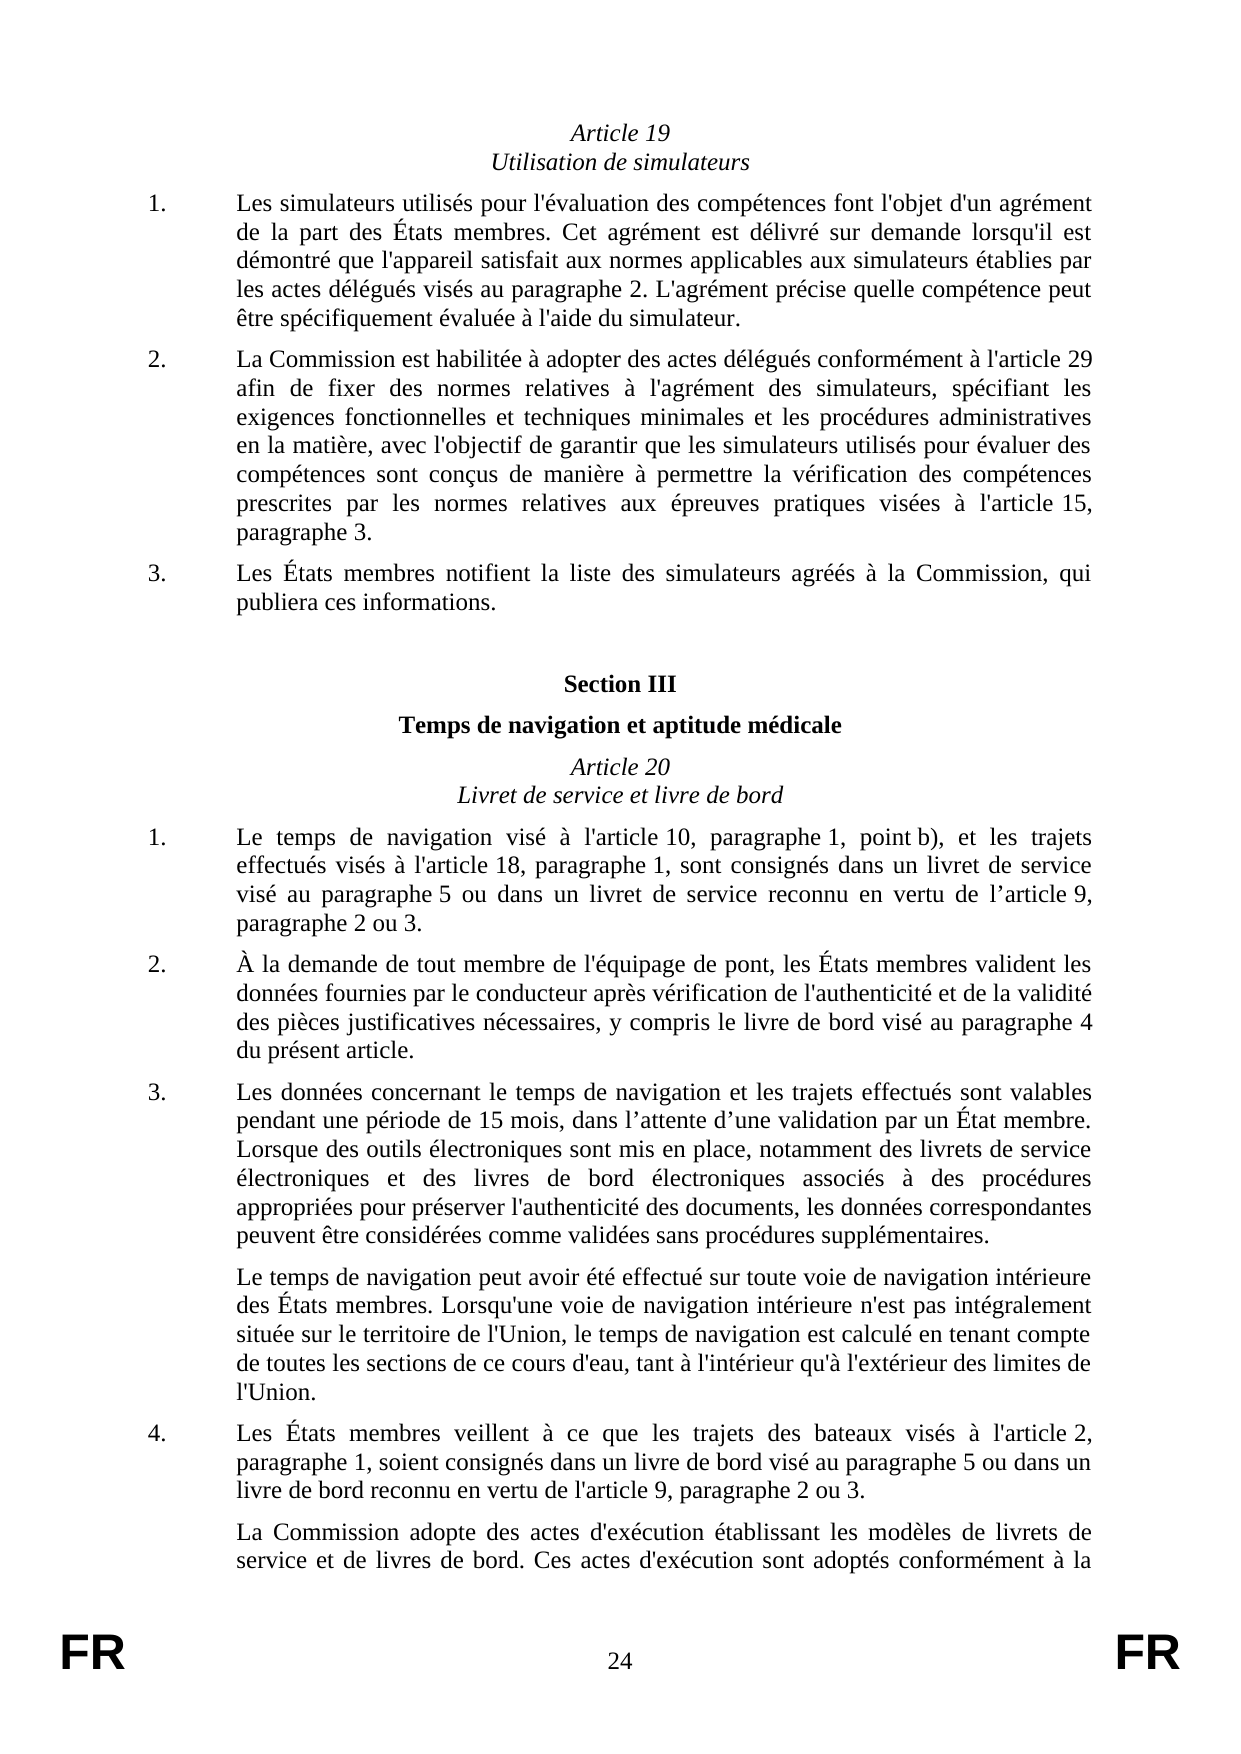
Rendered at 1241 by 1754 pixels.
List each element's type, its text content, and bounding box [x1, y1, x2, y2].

subtitle Temps de navigation et aptitude médicale [148, 711, 1093, 739]
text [236, 1517, 1093, 1574]
text 3. Les États membres notifient la liste des simulateurs agréés à la Commission, qui publiera ces informations. [148, 558, 1093, 616]
text Article 20 Livret de service et livre de bord [148, 752, 1093, 809]
text 4. Les États membres veillent à ce que les trajets des bateaux visés à l'article 2, paragraphe 1, soient consignés dans un livre de bord visé au paragraphe 5 ou dans un livre de bord reconnu en vertu de l'article 9, paragraphe 2 ou 3. [148, 1418, 1093, 1504]
text 2. La Commission est habilitée à adopter des actes délégués conformément à l'article 29 afin de fixer des normes relatives à l'agrément des simulateurs, spécifiant les exigences fonctionnelles et techniques minimales et les procédures administratives en la matière, avec l'objectif de garantir que les simulateurs utilisés pour évaluer des compétences sont conçus de manière à permettre la vérification des compétences prescrites par les normes relatives aux épreuves pratiques visées à l'article 15, paragraphe 3. [148, 344, 1093, 546]
text 3. Les données concernant le temps de navigation et les trajets effectués sont valables pendant une période de 15 mois, dans l’attente d’une validation par un État membre. Lorsque des outils électroniques sont mis en place, notamment des livrets de service électroniques et des livres de bord électroniques associés à des procédures appropriées pour préserver l'authenticité des documents, les données correspondantes peuvent être considérées comme validées sans procédures supplémentaires. [148, 1077, 1093, 1249]
text 1. Les simulateurs utilisés pour l'évaluation des compétences font l'objet d'un agrément de la part des États membres. Cet agrément est délivré sur demande lorsqu'il est démontré que l'appareil satisfait aux normes applicables aux simulateurs établies par les actes délégués visés au paragraphe 2. L'agrément précise quelle compétence peut être spécifiquement évaluée à l'aide du simulateur. [148, 188, 1093, 332]
text 1. Le temps de navigation visé à l'article 10, paragraphe 1, point b), et les trajets effectués visés à l'article 18, paragraphe 1, sont consignés dans un livret de service visé au paragraphe 5 ou dans un livret de service reconnu en vertu de l’article 9, paragraphe 2 ou 3. [148, 822, 1093, 937]
text Article 19 [148, 118, 1093, 147]
text Le temps de navigation peut avoir été effectué sur toute voie de navigation intérieure des États membres. Lorsqu'une voie de navigation intérieure n'est pas intégralement située sur le territoire de l'Union, le temps de navigation est calculé en tenant compte de toutes les sections de ce cours d'eau, tant à l'intérieur qu'à l'extérieur des limites de l'Union. [236, 1262, 1093, 1406]
subtitle Section III [148, 669, 1093, 698]
text 2. À la demande de tout membre de l'équipage de pont, les États membres valident les données fournies par le conducteur après vérification de l'authenticité et de la validité des pièces justificatives nécessaires, y compris le livre de bord visé au paragraphe 4 du présent article. [148, 949, 1093, 1064]
text Utilisation de simulateurs [148, 147, 1093, 176]
